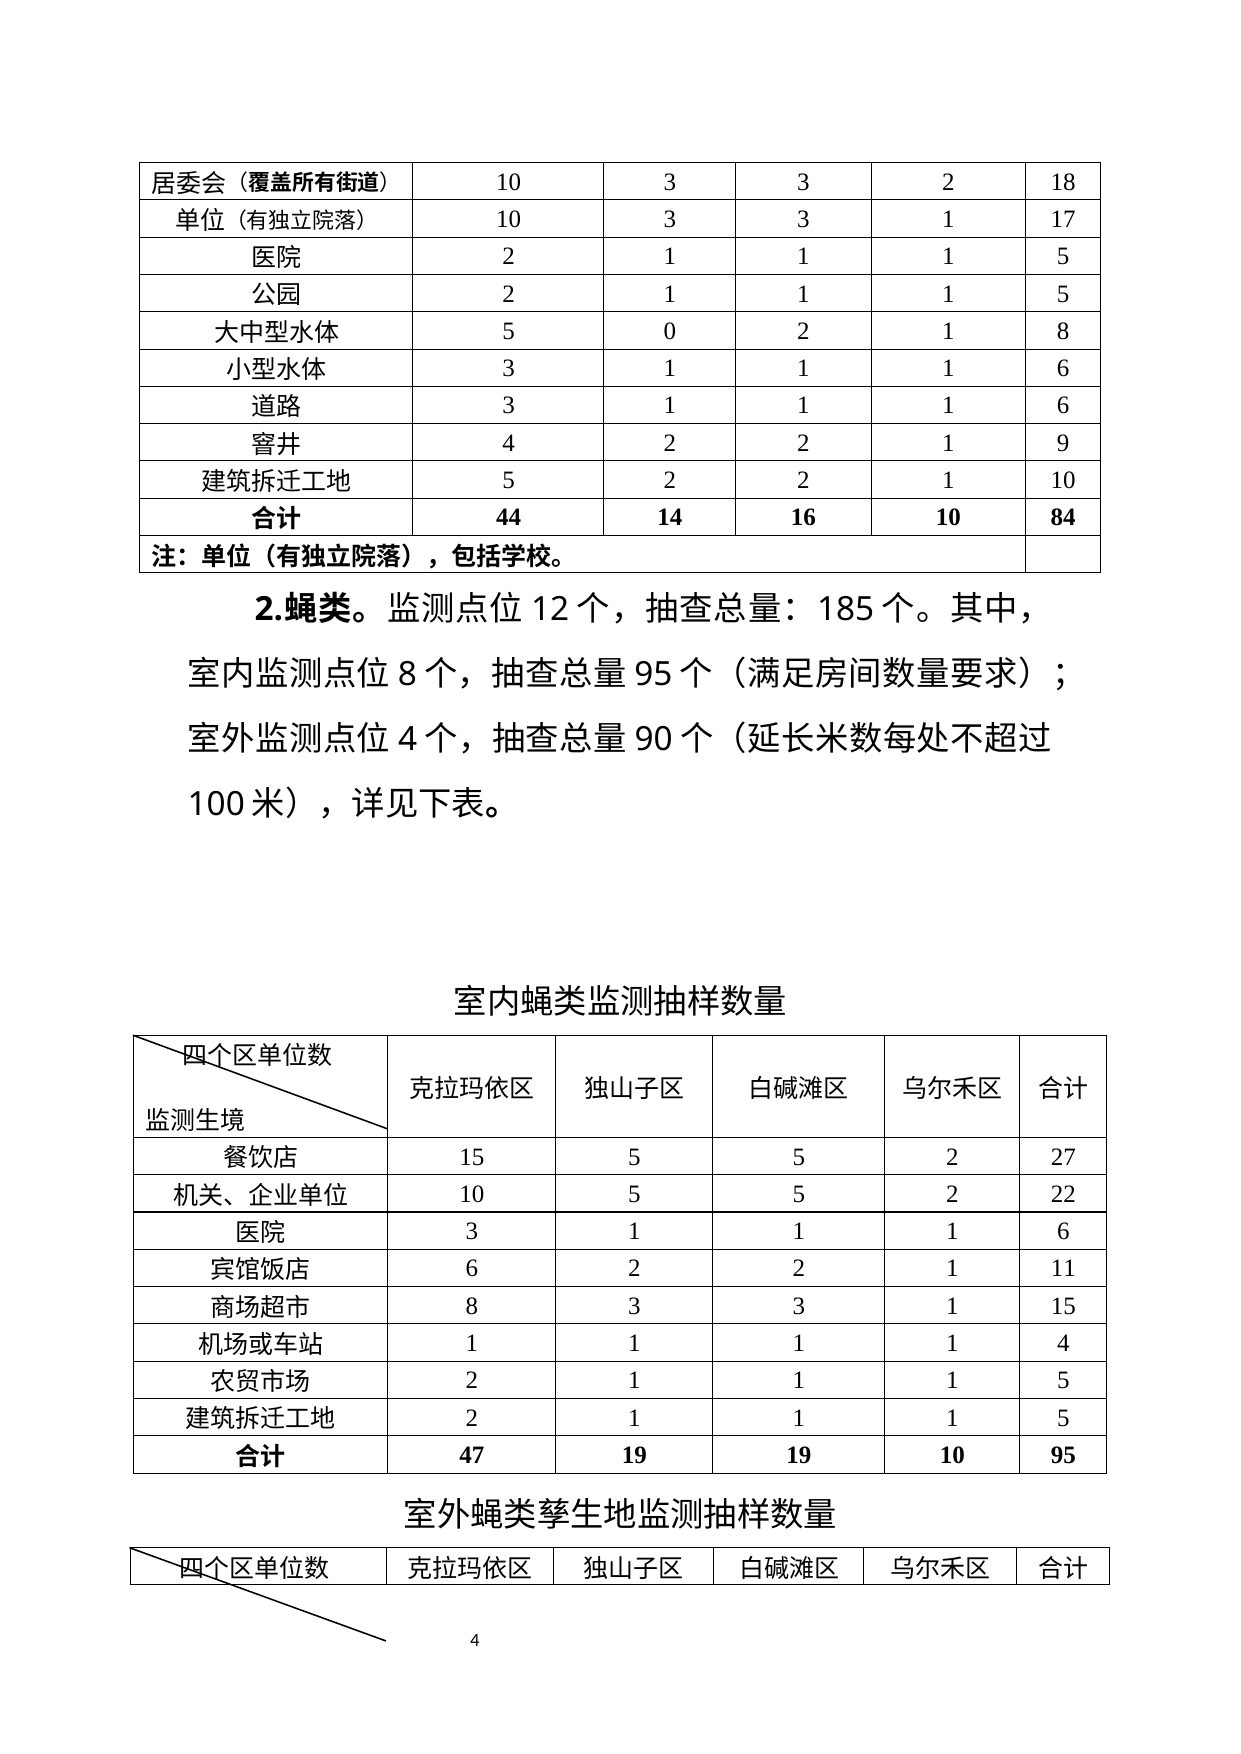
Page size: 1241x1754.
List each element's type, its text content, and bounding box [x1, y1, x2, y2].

table_cell 5 [713, 1138, 884, 1174]
table_header 白碱滩区 [713, 1036, 884, 1137]
table_cell 27 [1020, 1138, 1106, 1174]
table_cell 1 [736, 350, 871, 386]
table_cell 5 [556, 1175, 712, 1211]
table_header 独山子区 [556, 1036, 712, 1137]
table_cell 22 [1020, 1175, 1106, 1211]
table_header 独山子区 [554, 1548, 713, 1584]
table_cell 84 [1026, 499, 1100, 535]
table_cell 1 [736, 387, 871, 423]
table_cell 1 [872, 350, 1025, 386]
table_cell 2 [885, 1138, 1019, 1174]
table_cell 2 [388, 1399, 555, 1435]
table_cell 合计 [140, 499, 412, 535]
table_cell 18 [1026, 163, 1100, 199]
table_cell 0 [604, 312, 735, 348]
table_cell 1 [604, 238, 735, 274]
table_cell 1 [872, 387, 1025, 423]
table_header 四个区单位数 监测生境 [136, 1548, 386, 1584]
table_header 白碱滩区 [714, 1548, 863, 1584]
table_cell 19 [556, 1436, 712, 1472]
table_cell 6 [388, 1250, 555, 1286]
table_cell 3 [736, 163, 871, 199]
table_header 克拉玛依区 [388, 1036, 555, 1137]
table_cell 1 [872, 461, 1025, 498]
table_cell 1 [713, 1362, 884, 1398]
table_cell 商场超市 [134, 1287, 387, 1323]
table_cell 10 [413, 163, 603, 199]
table_cell 4 [413, 424, 603, 460]
table_cell 6 [1026, 387, 1100, 423]
table_cell 3 [556, 1287, 712, 1323]
table_cell 建筑拆迁工地 [140, 461, 412, 498]
table_cell 2 [713, 1250, 884, 1286]
table_cell 1 [872, 200, 1025, 237]
table_cell 5 [1026, 238, 1100, 274]
table_cell 农贸市场 [134, 1362, 387, 1398]
table_cell 10 [885, 1436, 1019, 1472]
table_cell 1 [713, 1324, 884, 1361]
table_cell 2 [885, 1175, 1019, 1211]
table_cell 居委会（覆盖所有街道） [140, 163, 412, 199]
table_cell 道路 [140, 387, 412, 423]
table_cell [1026, 536, 1100, 572]
table_cell 5 [1026, 275, 1100, 311]
table_cell 1 [885, 1324, 1019, 1361]
table_cell 10 [872, 499, 1025, 535]
table_header 克拉玛依区 [387, 1548, 553, 1584]
table_cell 1 [556, 1362, 712, 1398]
list 2.蝇类。监测点位12个，抽查总量：185个。其中，室内监测点位8个，抽查总量95个（满足房间数量要求）；室外监测点位4个，抽查总量90个（延长米数每处不超过100米），详见下表。 [187, 573, 1053, 833]
table_cell 1 [736, 275, 871, 311]
table_cell 3 [413, 350, 603, 386]
table_cell 机场或车站 [134, 1324, 387, 1361]
table_cell 5 [413, 312, 603, 348]
table_cell 建筑拆迁工地 [134, 1399, 387, 1435]
table_cell 5 [1020, 1399, 1106, 1435]
table_cell 1 [872, 275, 1025, 311]
table_cell 窨井 [140, 424, 412, 460]
table_cell 47 [388, 1436, 555, 1472]
table_cell 6 [1026, 350, 1100, 386]
table_cell 1 [604, 275, 735, 311]
table_cell 15 [388, 1138, 555, 1174]
table_cell 8 [388, 1287, 555, 1323]
table_cell 2 [736, 461, 871, 498]
table_cell 95 [1020, 1436, 1106, 1472]
table_cell 1 [736, 238, 871, 274]
table_header 乌尔禾区 [864, 1548, 1016, 1584]
table_cell 1 [872, 238, 1025, 274]
table_cell 1 [885, 1399, 1019, 1435]
table_cell 2 [413, 275, 603, 311]
table_cell 大中型水体 [140, 312, 412, 348]
table_cell 1 [713, 1213, 884, 1249]
table_cell 5 [1020, 1362, 1106, 1398]
table_cell 2 [556, 1250, 712, 1286]
table_header 乌尔禾区 [885, 1036, 1019, 1137]
table_header 四个区单位数 监测生境 [141, 1036, 387, 1127]
table_cell 1 [556, 1213, 712, 1249]
table_cell 11 [1020, 1250, 1106, 1286]
table_cell 宾馆饭店 [134, 1250, 387, 1286]
table_cell 医院 [140, 238, 412, 274]
table_cell 2 [604, 461, 735, 498]
table_cell 17 [1026, 200, 1100, 237]
table_header 四个区单位数 监测生境 [134, 1037, 387, 1137]
table_header 合计 [1017, 1548, 1109, 1584]
table_cell 5 [713, 1175, 884, 1211]
table_cell 1 [556, 1324, 712, 1361]
table_cell 5 [556, 1138, 712, 1174]
table_header 四个区单位数 监测生境 [131, 1550, 224, 1584]
table_cell 1 [885, 1250, 1019, 1286]
text 室外蝇类孳生地监测抽样数量 [187, 1483, 1053, 1537]
table_cell 15 [1020, 1287, 1106, 1323]
table_cell 1 [885, 1362, 1019, 1398]
table_cell 1 [872, 312, 1025, 348]
table_cell 单位（有独立院落） [140, 200, 412, 237]
table_cell 3 [604, 200, 735, 237]
table_cell 10 [1026, 461, 1100, 498]
table_cell 1 [885, 1287, 1019, 1323]
table_cell 1 [872, 424, 1025, 460]
table_cell 1 [388, 1324, 555, 1361]
table_cell 3 [413, 387, 603, 423]
table_cell 6 [1020, 1213, 1106, 1249]
table_cell 10 [388, 1175, 555, 1211]
table_cell 医院 [134, 1213, 387, 1249]
table_cell 2 [388, 1362, 555, 1398]
table_cell 2 [736, 424, 871, 460]
table_cell 2 [604, 424, 735, 460]
table_cell 公园 [140, 275, 412, 311]
table_cell 8 [1026, 312, 1100, 348]
table_cell 19 [713, 1436, 884, 1472]
table_cell 合计 [134, 1436, 387, 1472]
table_cell 10 [413, 200, 603, 237]
table_cell 1 [713, 1399, 884, 1435]
table_cell 注：单位（有独立院落），包括学校。 [140, 536, 1025, 572]
table_cell 1 [885, 1213, 1019, 1249]
table_cell 3 [388, 1213, 555, 1249]
table_cell 餐饮店 [134, 1138, 387, 1174]
table_cell 1 [604, 387, 735, 423]
table_cell 1 [556, 1399, 712, 1435]
table_header 合计 [1020, 1036, 1106, 1137]
table_cell 9 [1026, 424, 1100, 460]
table_cell 14 [604, 499, 735, 535]
table_cell 2 [736, 312, 871, 348]
table_cell 2 [413, 238, 603, 274]
table_cell 5 [413, 461, 603, 498]
table_cell 16 [736, 499, 871, 535]
table_cell 3 [736, 200, 871, 237]
table_cell 44 [413, 499, 603, 535]
table_cell 机关、企业单位 [134, 1175, 387, 1211]
table_cell 1 [604, 350, 735, 386]
table_cell 4 [1020, 1324, 1106, 1361]
table_cell 3 [604, 163, 735, 199]
table_cell 3 [713, 1287, 884, 1323]
table_cell 2 [872, 163, 1025, 199]
text 室内蝇类监测抽样数量 [187, 971, 1053, 1025]
table_cell 小型水体 [140, 350, 412, 386]
